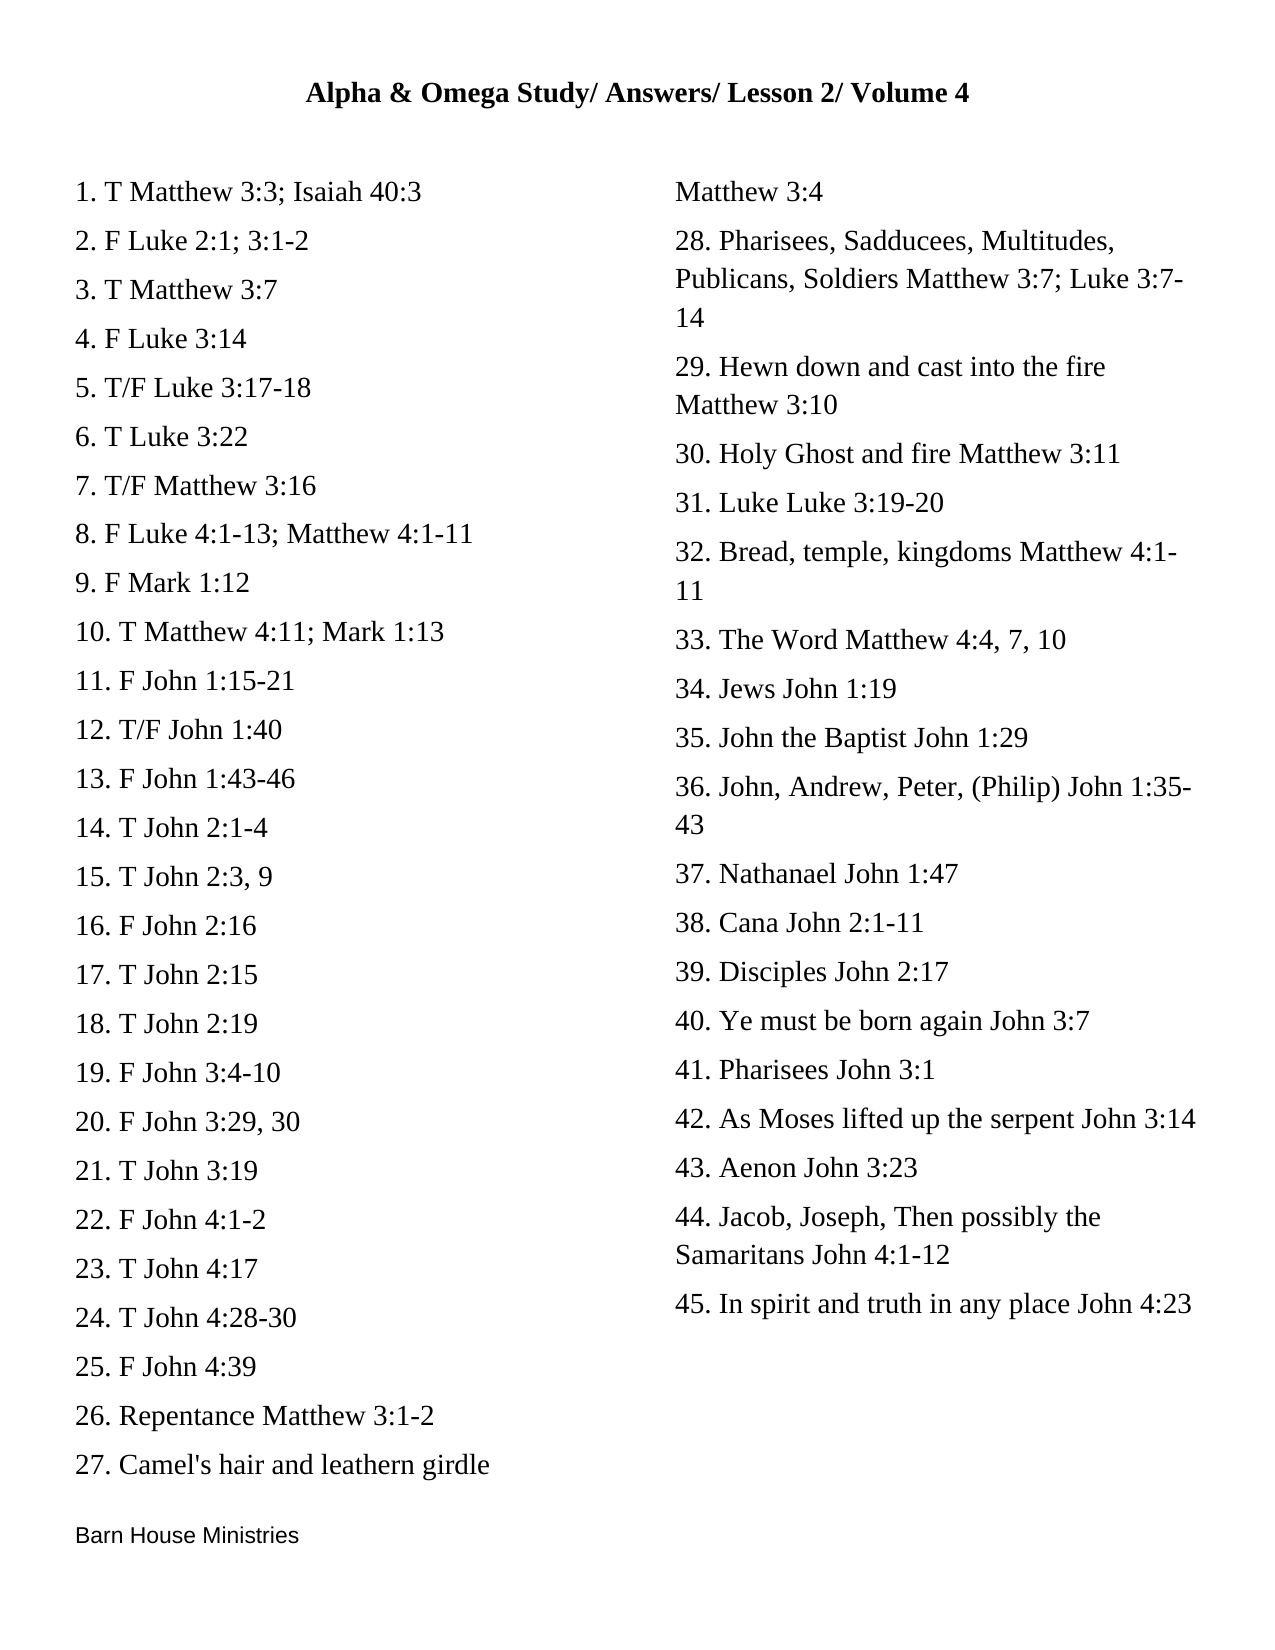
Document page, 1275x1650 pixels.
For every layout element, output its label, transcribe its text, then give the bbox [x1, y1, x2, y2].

text 40. Ye must be born again John 3:7 [675, 1003, 1200, 1037]
text 39. Disciples John 2:17 [675, 954, 1200, 988]
text 32. Bread, temple, kingdoms Matthew 4:1-11 [675, 534, 1200, 606]
text 11. F John 1:15-21 [75, 663, 600, 697]
text 5. T/F Luke 3:17-18 [75, 370, 600, 403]
text 27. Camel's hair and leathern girdle Matthew 3:4 [75, 1447, 600, 1480]
text 17. T John 2:15 [75, 957, 600, 991]
text 27. Camel's hair and leathern girdle Matthew 3:4 [675, 174, 1200, 207]
text 7. T/F Matthew 3:16 [75, 468, 600, 501]
text 28. Pharisees, Sadducees, Multitudes, Publicans, Soldiers Matthew 3:7; Luke 3:7-14 [675, 223, 1200, 333]
text Alpha & Omega Study/ Answers/ Lesson 2/ Volume 4 [75, 75, 1200, 108]
text 6. T Luke 3:22 [75, 419, 600, 452]
text 37. Nathanael John 1:47 [675, 856, 1200, 890]
text 14. T John 2:1-4 [75, 810, 600, 844]
text 44. Jacob, Joseph, Then possibly the Samaritans John 4:1-12 [675, 1199, 1200, 1271]
text 41. Pharisees John 3:1 [675, 1052, 1200, 1086]
text 16. F John 2:16 [75, 908, 600, 942]
text 3. T Matthew 3:7 [75, 272, 600, 305]
text 35. John the Baptist John 1:29 [675, 720, 1200, 753]
text 1. T Matthew 3:3; Isaiah 40:3 [75, 174, 600, 207]
text 33. The Word Matthew 4:4, 7, 10 [675, 622, 1200, 655]
text 15. T John 2:3, 9 [75, 859, 600, 893]
text 31. Luke Luke 3:19-20 [675, 485, 1200, 519]
text 38. Cana John 2:1-11 [675, 905, 1200, 939]
text 34. Jews John 1:19 [675, 671, 1200, 704]
text 23. T John 4:17 [75, 1251, 600, 1284]
text 8. F Luke 4:1-13; Matthew 4:1-11 [75, 517, 600, 550]
text 21. T John 3:19 [75, 1153, 600, 1187]
text 12. T/F John 1:40 [75, 712, 600, 746]
text 22. F John 4:1-2 [75, 1202, 600, 1236]
text 25. F John 4:39 [75, 1349, 600, 1382]
text 36. John, Andrew, Peter, (Philip) John 1:35-43 [675, 769, 1200, 841]
text 18. T John 2:19 [75, 1006, 600, 1040]
text 24. T John 4:28-30 [75, 1300, 600, 1333]
text 45. In spirit and truth in any place John 4:23 [675, 1286, 1200, 1320]
text 30. Holy Ghost and fire Matthew 3:11 [675, 436, 1200, 470]
text 4. F Luke 3:14 [75, 321, 600, 354]
text 13. F John 1:43-46 [75, 761, 600, 795]
text 10. T Matthew 4:11; Mark 1:13 [75, 614, 600, 648]
text 9. F Mark 1:12 [75, 566, 600, 599]
text 20. F John 3:29, 30 [75, 1104, 600, 1138]
text 19. F John 3:4-10 [75, 1055, 600, 1089]
text 26. Repentance Matthew 3:1-2 [75, 1398, 600, 1431]
text 2. F Luke 2:1; 3:1-2 [75, 223, 600, 256]
text 43. Aenon John 3:23 [675, 1150, 1200, 1183]
text 42. As Moses lifted up the serpent John 3:14 [675, 1101, 1200, 1134]
text 29. Hewn down and cast into the fire Matthew 3:10 [675, 349, 1200, 421]
